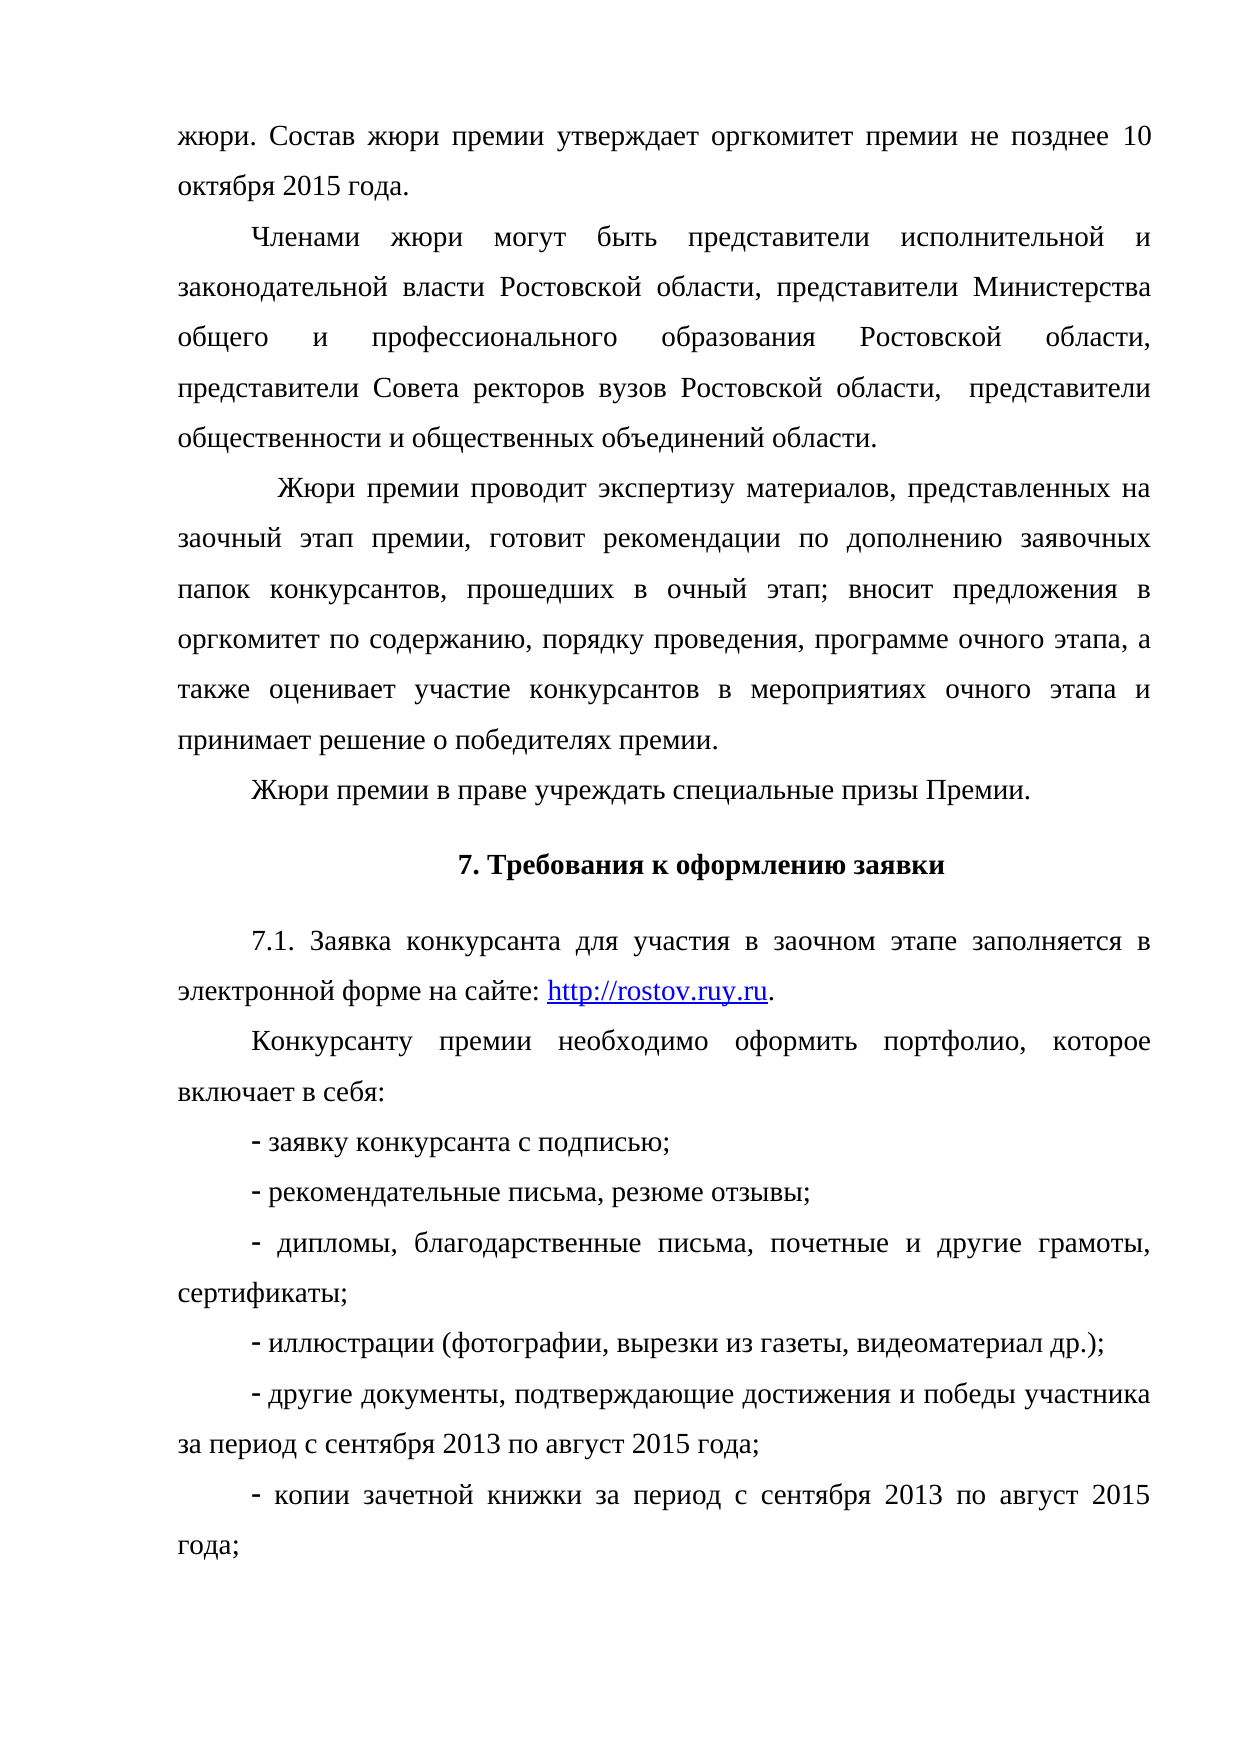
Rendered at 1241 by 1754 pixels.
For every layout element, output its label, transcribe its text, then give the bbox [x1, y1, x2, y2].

text копии зачетной книжки за период с сентября 2013 по август 2015 года; [177, 1477, 1152, 1561]
text 7.1. Заявка конкурсанта для участия в заочном этапе заполняется в электронной форме на сайте: http://rostov.ruy.ru. [177, 923, 1152, 1007]
text Членами жюри могут быть представители исполнительной и законодательной власти Ростовской области, представители Министерства общего и профессионального образования Ростовской области, представители Совета ректоров вузов Ростовской области, представители общественности и общественных объединений области. [177, 219, 1152, 453]
text Конкурсанту премии необходимо оформить портфолио, которое включает в себя: [177, 1023, 1152, 1107]
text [177, 118, 1152, 202]
text дипломы, благодарственные письма, почетные и другие грамоты, сертификаты; [177, 1225, 1152, 1309]
text иллюстрации (фотографии, вырезки из газеты, видеоматериал др.); [177, 1326, 1152, 1359]
text 7. Требования к оформлению заявки [177, 847, 1152, 881]
text другие документы, подтверждающие достижения и победы участника за период с сентября 2013 по август 2015 года; [177, 1376, 1152, 1460]
text заявку конкурсанта с подписью; [177, 1124, 1152, 1158]
text Жюри премии проводит экспертизу материалов, представленных на заочный этап премии, готовит рекомендации по дополнению заявочных папок конкурсантов, прошедших в очный этап; вносит предложения в оргкомитет по содержанию, порядку проведения, программе очного этапа, а также оценивает участие конкурсантов в мероприятиях очного этапа и принимает решение о победителях премии. [177, 470, 1152, 755]
text Жюри премии в праве учреждать специальные призы Премии. [177, 772, 1152, 806]
text рекомендательные письма, резюме отзывы; [177, 1174, 1152, 1208]
